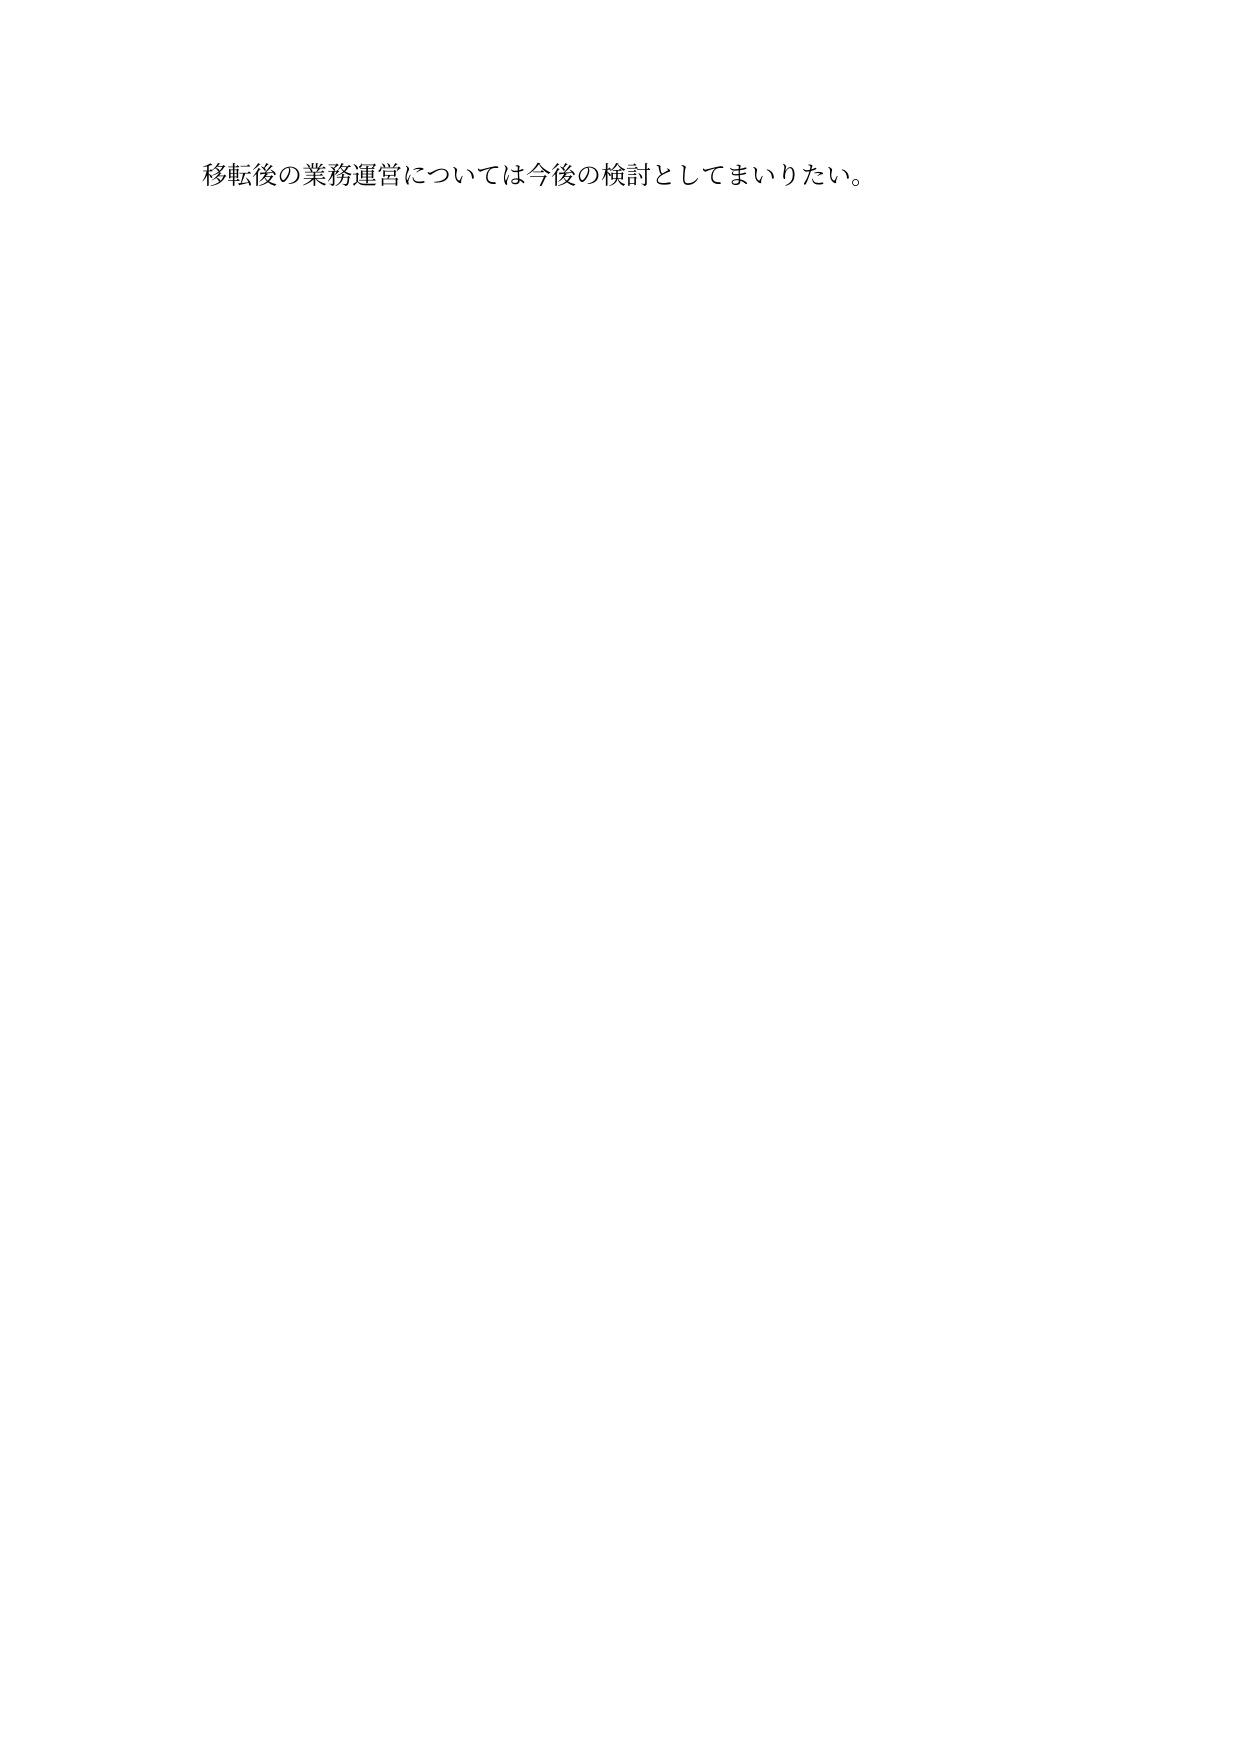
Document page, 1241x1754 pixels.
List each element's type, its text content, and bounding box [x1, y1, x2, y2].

text 移転後の業務運営については今後の検討としてまいりたい。 [177, 153, 1063, 194]
